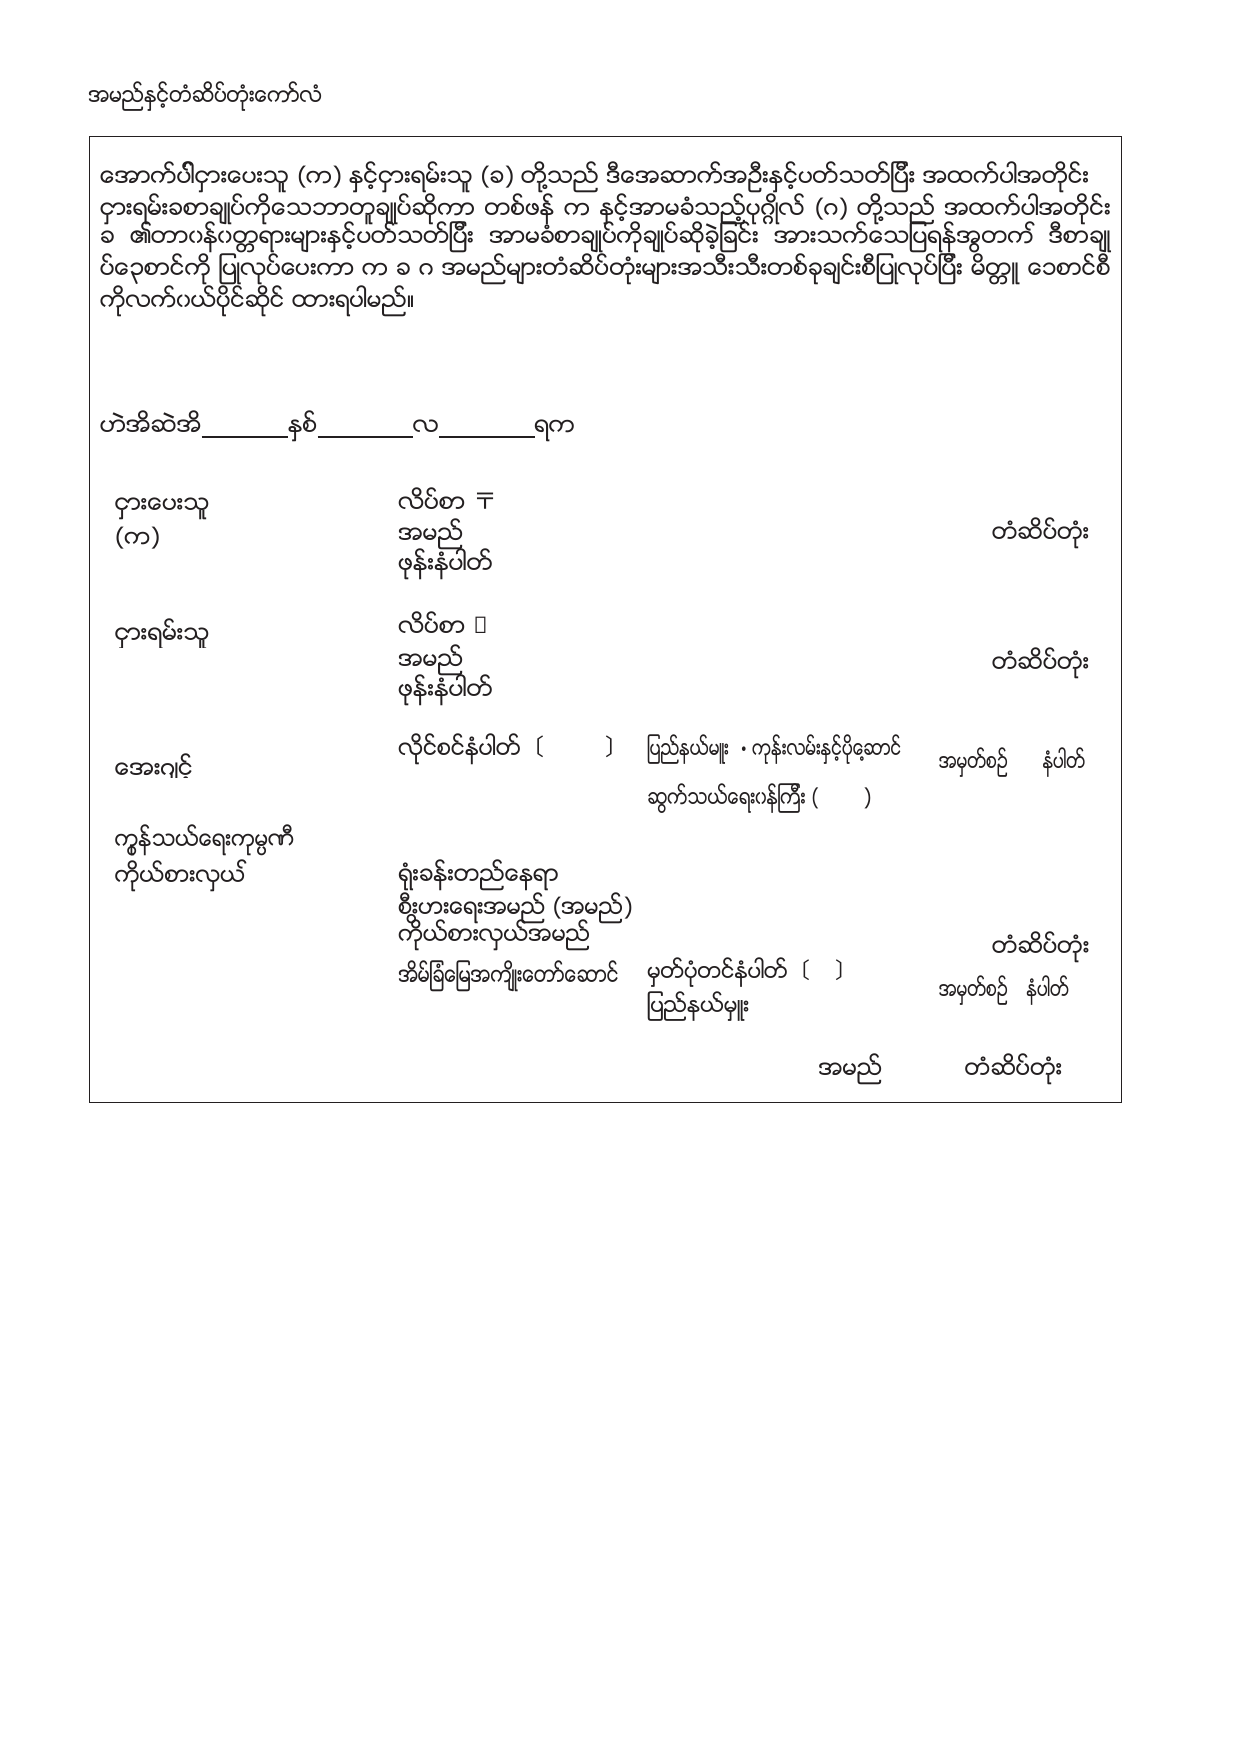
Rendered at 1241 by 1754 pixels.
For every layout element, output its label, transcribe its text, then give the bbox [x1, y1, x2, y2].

subtitle အမည္ႏွင့္တံဆိပ္တံုးေကာ္လံ [88, 80, 1165, 112]
